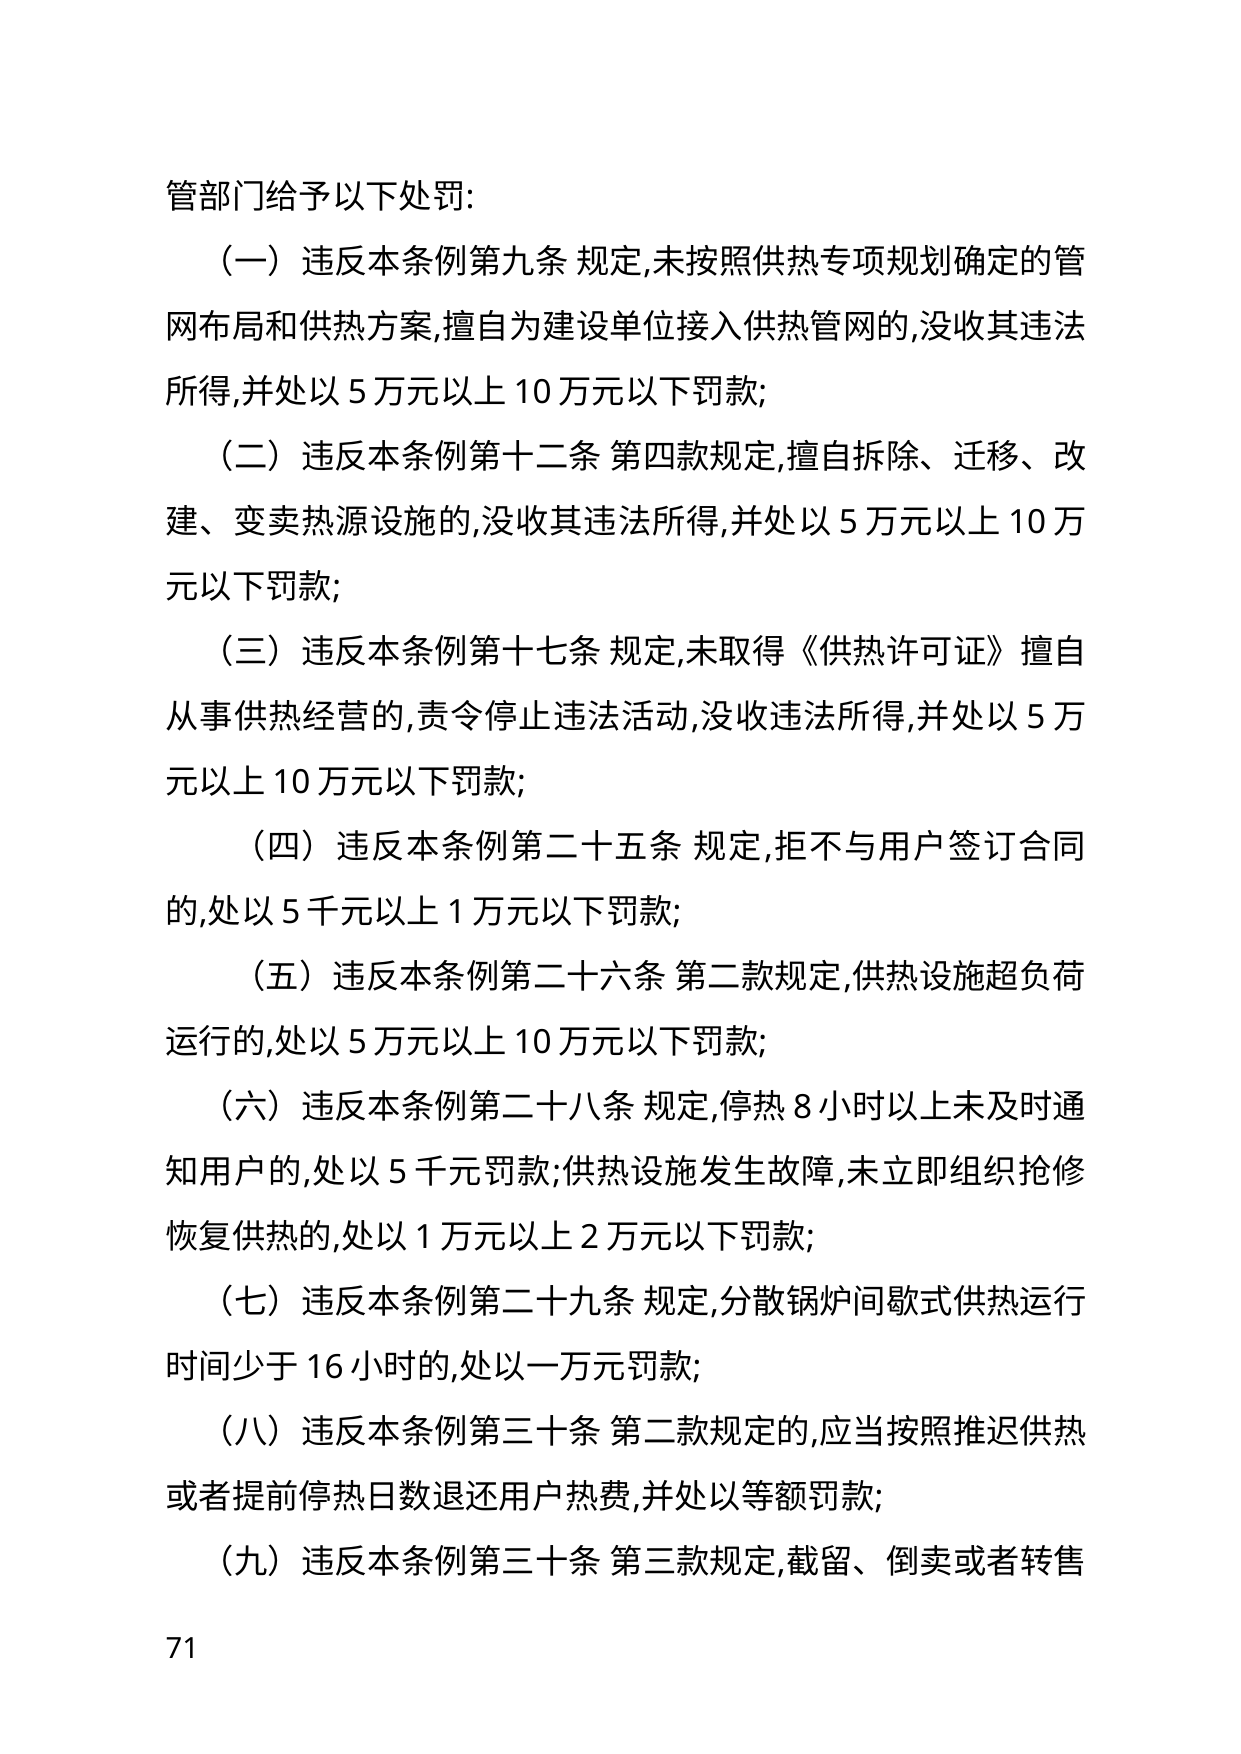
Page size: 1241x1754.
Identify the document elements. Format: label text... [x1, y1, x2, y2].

text （四）违反本条例第二十五条 规定,拒不与用户签订合同的,处以5千元以上1万元以下罚款; [165, 812, 1087, 942]
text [165, 162, 1087, 812]
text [165, 942, 1087, 1592]
